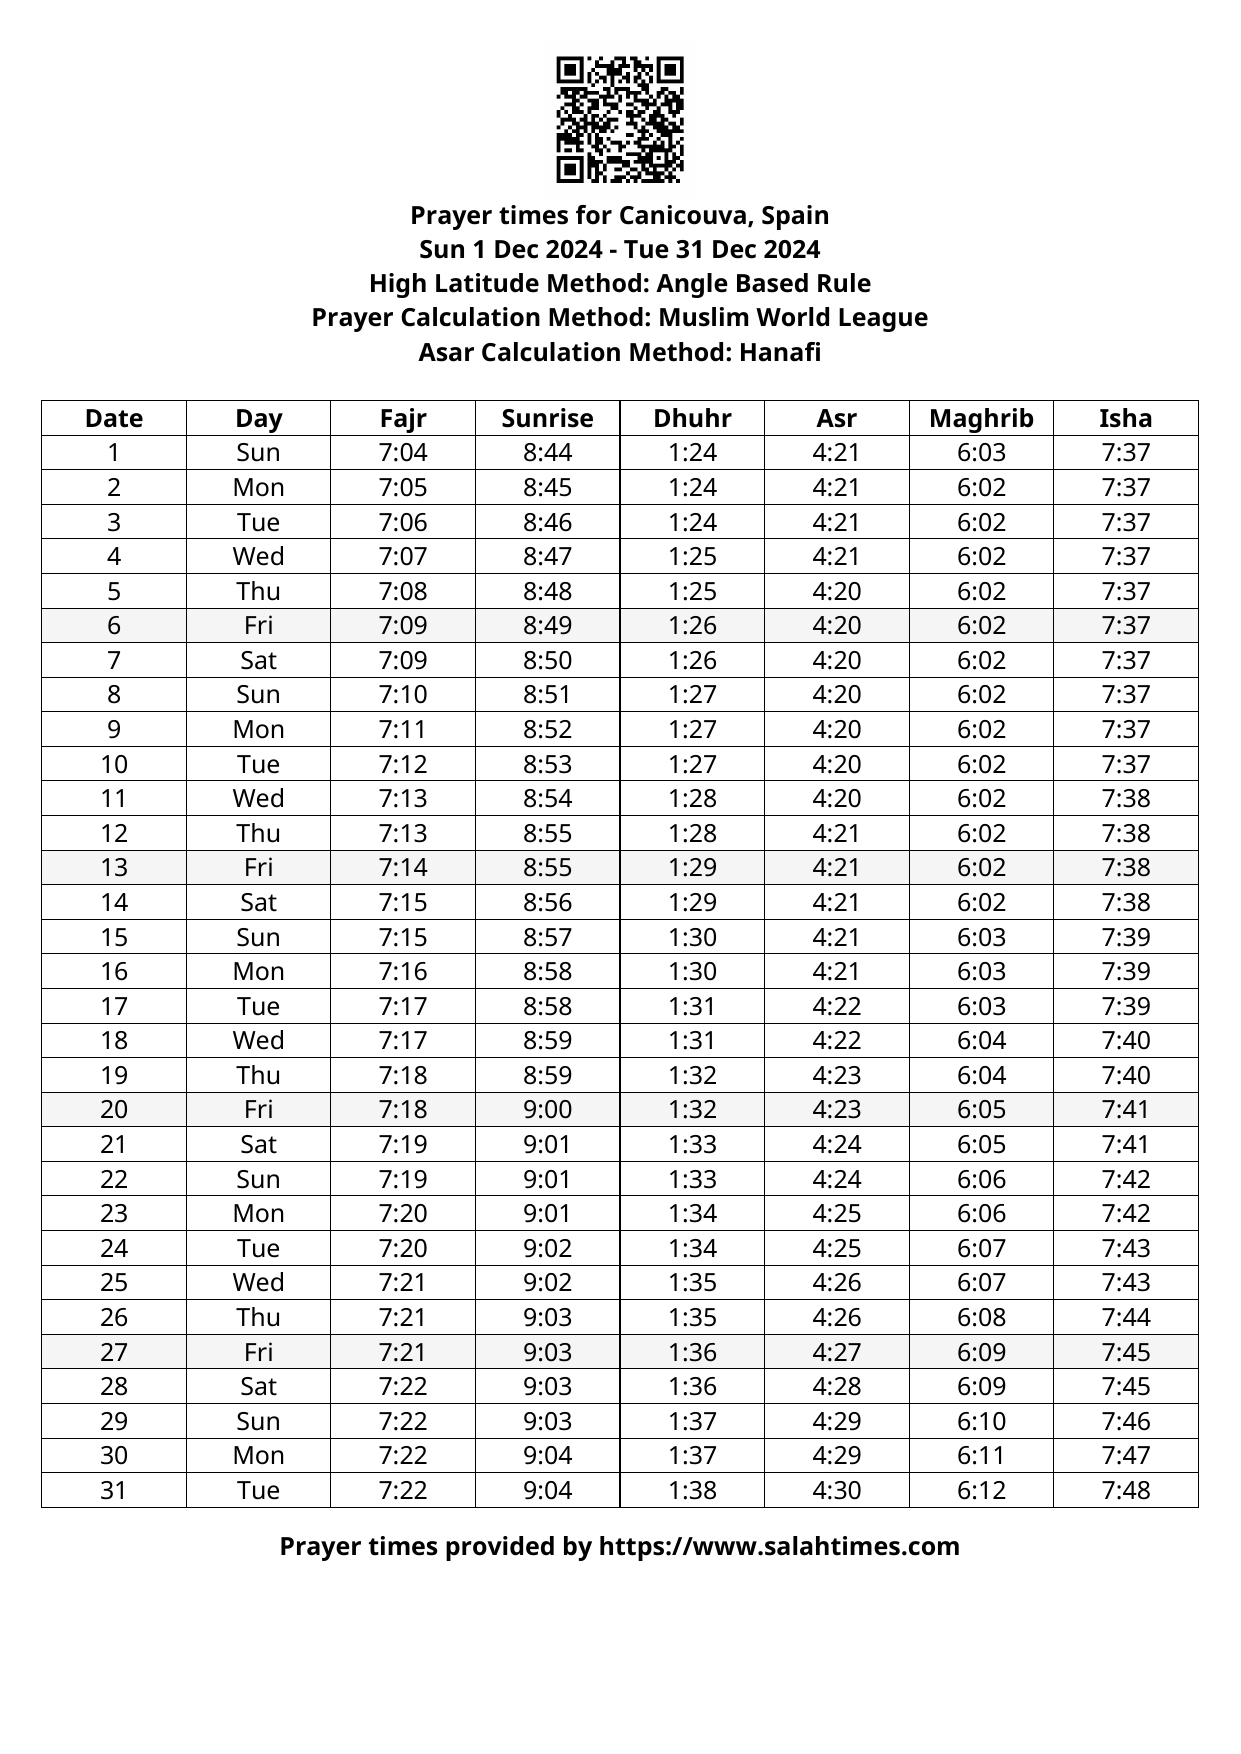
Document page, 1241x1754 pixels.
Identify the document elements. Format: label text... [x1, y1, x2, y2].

table_cell 1:28 [621, 781, 764, 815]
table_cell 1:31 [621, 989, 764, 1022]
table_cell 9:01 [476, 1162, 619, 1195]
table_cell 7:22 [331, 1404, 475, 1437]
table_cell 1:34 [621, 1196, 764, 1230]
table_cell 7:37 [1054, 747, 1198, 780]
table_cell 4:21 [765, 920, 909, 953]
table_cell 25 [42, 1266, 186, 1299]
table_cell 4:21 [765, 436, 909, 469]
table_cell 27 [42, 1335, 186, 1368]
table_cell 6:02 [910, 470, 1053, 504]
table_cell 1:32 [621, 1058, 764, 1092]
table_cell 7:20 [331, 1231, 475, 1264]
table_cell 6 [42, 609, 186, 642]
table_header Dhuhr [621, 401, 764, 434]
table_cell 19 [42, 1058, 186, 1092]
table_cell 7:22 [331, 1473, 475, 1507]
table_cell 1:36 [621, 1369, 764, 1403]
table_cell 4:29 [765, 1439, 909, 1472]
text Asar Calculation Method: Hanafi [42, 334, 1198, 368]
table_cell Thu [187, 816, 330, 849]
table_cell Thu [187, 1058, 330, 1092]
table_cell 1:24 [621, 436, 764, 469]
table_cell 13 [42, 851, 186, 884]
table_cell 4 [42, 539, 186, 573]
table_cell 7:46 [1054, 1404, 1198, 1437]
table_cell 9:01 [476, 1127, 619, 1161]
table_cell 6:02 [910, 609, 1053, 642]
table_cell 17 [42, 989, 186, 1022]
table_cell 9:04 [476, 1439, 619, 1472]
table_cell 4:20 [765, 574, 909, 607]
table_header Asr [765, 401, 909, 434]
table_cell 4:26 [765, 1266, 909, 1299]
table_cell 1:33 [621, 1127, 764, 1161]
table_cell 1:27 [621, 712, 764, 746]
table_cell 8:46 [476, 505, 619, 538]
table_cell Fri [187, 851, 330, 884]
table_cell 9:03 [476, 1369, 619, 1403]
table_cell 21 [42, 1127, 186, 1161]
table_cell 7:37 [1054, 539, 1198, 573]
table_cell 1:24 [621, 470, 764, 504]
table_cell 8:47 [476, 539, 619, 573]
table_cell 7:45 [1054, 1369, 1198, 1403]
table_cell 7:37 [1054, 712, 1198, 746]
table_cell 23 [42, 1196, 186, 1230]
text Sun 1 Dec 2024 - Tue 31 Dec 2024 [42, 232, 1198, 266]
table_cell Fri [187, 1335, 330, 1368]
table_cell 15 [42, 920, 186, 953]
table_cell 6:02 [910, 712, 1053, 746]
table_cell 6:03 [910, 954, 1053, 988]
table_cell Sun [187, 1162, 330, 1195]
table_header Day [187, 401, 330, 434]
table_cell 4:25 [765, 1196, 909, 1230]
text High Latitude Method: Angle Based Rule [42, 266, 1198, 300]
table_cell 28 [42, 1369, 186, 1403]
table_cell 7:22 [331, 1369, 475, 1403]
table_cell 7:18 [331, 1058, 475, 1092]
table_cell 6:02 [910, 643, 1053, 677]
table_cell 4:20 [765, 643, 909, 677]
table_cell 7:22 [331, 1439, 475, 1472]
table_cell 4:20 [765, 747, 909, 780]
table_cell 6:02 [910, 851, 1053, 884]
table_cell Tue [187, 989, 330, 1022]
table_cell 7:38 [1054, 781, 1198, 815]
table_cell 5 [42, 574, 186, 607]
table_cell 8:56 [476, 885, 619, 919]
table_cell 7:15 [331, 885, 475, 919]
table_cell 6:06 [910, 1196, 1053, 1230]
table_cell 8:55 [476, 851, 619, 884]
picture [542, 41, 699, 198]
table_cell 6:02 [910, 539, 1053, 573]
table_cell 7:37 [1054, 436, 1198, 469]
table_cell 6:07 [910, 1231, 1053, 1264]
table_cell 6:02 [910, 505, 1053, 538]
table_cell 7:41 [1054, 1093, 1198, 1126]
table_cell 11 [42, 781, 186, 815]
table_cell 4:21 [765, 851, 909, 884]
table_cell Sat [187, 885, 330, 919]
table_cell 6:07 [910, 1266, 1053, 1299]
table_cell 7:48 [1054, 1473, 1198, 1507]
table_cell 9:02 [476, 1231, 619, 1264]
table_cell 26 [42, 1300, 186, 1334]
table_cell 4:29 [765, 1404, 909, 1437]
table_cell 7:07 [331, 539, 475, 573]
table_cell 1:37 [621, 1404, 764, 1437]
table_cell Tue [187, 1473, 330, 1507]
table_cell Mon [187, 954, 330, 988]
table_cell 7:08 [331, 574, 475, 607]
table_cell 1:35 [621, 1300, 764, 1334]
table_cell 6:02 [910, 678, 1053, 711]
table_cell 9:01 [476, 1196, 619, 1230]
table_cell 1:35 [621, 1266, 764, 1299]
table_cell 7:12 [331, 747, 475, 780]
table_cell 4:20 [765, 781, 909, 815]
table_cell Sat [187, 1127, 330, 1161]
table_cell 9:03 [476, 1404, 619, 1437]
table_cell 7:45 [1054, 1335, 1198, 1368]
table_cell Tue [187, 1231, 330, 1264]
text Prayer Calculation Method: Muslim World League [42, 300, 1198, 334]
table_cell 6:02 [910, 574, 1053, 607]
table_cell 7:43 [1054, 1231, 1198, 1264]
table_cell 4:21 [765, 816, 909, 849]
table_cell 9:03 [476, 1335, 619, 1368]
table_cell 6:10 [910, 1404, 1053, 1437]
table_cell 1:30 [621, 920, 764, 953]
table_cell Thu [187, 574, 330, 607]
table_cell 6:05 [910, 1093, 1053, 1126]
table_cell 7:37 [1054, 609, 1198, 642]
table_cell Sat [187, 643, 330, 677]
table_cell 8:48 [476, 574, 619, 607]
table_cell 4:30 [765, 1473, 909, 1507]
text Prayer times for Canicouva, Spain [42, 198, 1198, 232]
table_cell 7:17 [331, 1024, 475, 1057]
table_cell 7:43 [1054, 1266, 1198, 1299]
table_cell 7:42 [1054, 1162, 1198, 1195]
table_cell 4:20 [765, 678, 909, 711]
table_cell 7:41 [1054, 1127, 1198, 1161]
table_cell 8:59 [476, 1024, 619, 1057]
table_cell 7:39 [1054, 989, 1198, 1022]
table_cell 7:37 [1054, 574, 1198, 607]
table_cell 1:26 [621, 643, 764, 677]
table_cell 6:05 [910, 1127, 1053, 1161]
table_cell 7:16 [331, 954, 475, 988]
table_cell 1 [42, 436, 186, 469]
table_cell 7:13 [331, 816, 475, 849]
table_cell 7:18 [331, 1093, 475, 1126]
table_cell 4:24 [765, 1162, 909, 1195]
table_cell 6:02 [910, 781, 1053, 815]
table_cell 4:21 [765, 539, 909, 573]
table_cell 7:38 [1054, 816, 1198, 849]
table_cell 7:40 [1054, 1024, 1198, 1057]
table_cell 8:52 [476, 712, 619, 746]
table_header Fajr [331, 401, 475, 434]
table_cell 7:20 [331, 1196, 475, 1230]
table_cell 12 [42, 816, 186, 849]
table_cell 6:06 [910, 1162, 1053, 1195]
table_cell Sat [187, 1369, 330, 1403]
table_cell Wed [187, 781, 330, 815]
table_cell 1:32 [621, 1093, 764, 1126]
table_cell 1:29 [621, 885, 764, 919]
table_cell 1:27 [621, 678, 764, 711]
table_cell Sun [187, 920, 330, 953]
table_cell Mon [187, 470, 330, 504]
table_cell Mon [187, 712, 330, 746]
table_cell 6:03 [910, 436, 1053, 469]
table_cell Mon [187, 1439, 330, 1472]
table_cell 6:02 [910, 816, 1053, 849]
table_cell 8 [42, 678, 186, 711]
table_cell 30 [42, 1439, 186, 1472]
table_cell 18 [42, 1024, 186, 1057]
table_cell 8:49 [476, 609, 619, 642]
table_cell 3 [42, 505, 186, 538]
table_cell 1:25 [621, 539, 764, 573]
table_cell 4:21 [765, 954, 909, 988]
table_cell 7:38 [1054, 851, 1198, 884]
table_cell 9 [42, 712, 186, 746]
table_cell 4:27 [765, 1335, 909, 1368]
table_header Sunrise [476, 401, 619, 434]
table_cell 1:28 [621, 816, 764, 849]
table_cell 1:31 [621, 1024, 764, 1057]
table_cell 8:50 [476, 643, 619, 677]
table_cell 4:22 [765, 1024, 909, 1057]
table_cell 1:38 [621, 1473, 764, 1507]
table_cell 6:02 [910, 747, 1053, 780]
table_cell 24 [42, 1231, 186, 1264]
table_cell 9:02 [476, 1266, 619, 1299]
table_cell 6:02 [910, 885, 1053, 919]
table_cell 1:30 [621, 954, 764, 988]
table_cell 6:04 [910, 1058, 1053, 1092]
table_cell 4:23 [765, 1093, 909, 1126]
table_cell 14 [42, 885, 186, 919]
table_cell 7:38 [1054, 885, 1198, 919]
table_cell 6:04 [910, 1024, 1053, 1057]
table_cell 7 [42, 643, 186, 677]
table_cell 7:39 [1054, 954, 1198, 988]
table_cell 7:37 [1054, 643, 1198, 677]
table_cell 9:03 [476, 1300, 619, 1334]
table_cell 29 [42, 1404, 186, 1437]
table_cell 1:36 [621, 1335, 764, 1368]
table_cell 6:03 [910, 989, 1053, 1022]
table_cell 7:21 [331, 1335, 475, 1368]
table_cell 1:27 [621, 747, 764, 780]
table_cell 8:45 [476, 470, 619, 504]
table_cell 4:21 [765, 470, 909, 504]
table_cell 7:47 [1054, 1439, 1198, 1472]
table_cell 7:11 [331, 712, 475, 746]
table_cell 8:53 [476, 747, 619, 780]
table_cell 7:05 [331, 470, 475, 504]
table_header Date [42, 401, 186, 434]
table_cell Thu [187, 1300, 330, 1334]
table_cell 7:39 [1054, 920, 1198, 953]
table_cell 8:59 [476, 1058, 619, 1092]
table_cell 1:25 [621, 574, 764, 607]
table_cell 7:37 [1054, 678, 1198, 711]
table_cell 6:08 [910, 1300, 1053, 1334]
table_cell 8:54 [476, 781, 619, 815]
table_cell 20 [42, 1093, 186, 1126]
table_cell 7:14 [331, 851, 475, 884]
table_cell 8:51 [476, 678, 619, 711]
table_cell 4:25 [765, 1231, 909, 1264]
table_header Isha [1054, 401, 1198, 434]
table_cell 4:24 [765, 1127, 909, 1161]
table_cell 1:37 [621, 1439, 764, 1472]
table_cell 7:37 [1054, 470, 1198, 504]
table_cell 4:21 [765, 505, 909, 538]
table_cell Sun [187, 436, 330, 469]
table_cell 7:19 [331, 1162, 475, 1195]
table_cell 6:12 [910, 1473, 1053, 1507]
table_header Maghrib [910, 401, 1053, 434]
table_cell 7:09 [331, 609, 475, 642]
table_cell 22 [42, 1162, 186, 1195]
table_cell Wed [187, 1266, 330, 1299]
table_cell 8:57 [476, 920, 619, 953]
table_cell 4:21 [765, 885, 909, 919]
table_cell 1:29 [621, 851, 764, 884]
table_cell 7:42 [1054, 1196, 1198, 1230]
table_cell 10 [42, 747, 186, 780]
table_cell 1:34 [621, 1231, 764, 1264]
table_cell 7:10 [331, 678, 475, 711]
table_cell Fri [187, 1093, 330, 1126]
table_cell 4:23 [765, 1058, 909, 1092]
table_cell 6:09 [910, 1335, 1053, 1368]
table_cell Wed [187, 1024, 330, 1057]
table_cell Mon [187, 1196, 330, 1230]
table_cell 7:19 [331, 1127, 475, 1161]
table_cell 9:04 [476, 1473, 619, 1507]
table_cell 7:15 [331, 920, 475, 953]
table_cell 7:44 [1054, 1300, 1198, 1334]
table_cell 9:00 [476, 1093, 619, 1126]
table_cell 7:21 [331, 1266, 475, 1299]
table_cell 7:06 [331, 505, 475, 538]
table_cell 1:33 [621, 1162, 764, 1195]
table_cell 7:04 [331, 436, 475, 469]
table_cell 4:28 [765, 1369, 909, 1403]
table_cell Sun [187, 1404, 330, 1437]
table_cell 6:11 [910, 1439, 1053, 1472]
table_cell 7:40 [1054, 1058, 1198, 1092]
table_cell 2 [42, 470, 186, 504]
table_cell 7:21 [331, 1300, 475, 1334]
table_cell Fri [187, 609, 330, 642]
table_cell 7:13 [331, 781, 475, 815]
table_cell Sun [187, 678, 330, 711]
table_cell 4:20 [765, 609, 909, 642]
table_cell 4:20 [765, 712, 909, 746]
text Prayer times provided by https://www.salahtimes.com [42, 1528, 1198, 1563]
table_cell 8:55 [476, 816, 619, 849]
table_cell 6:03 [910, 920, 1053, 953]
table_cell 8:58 [476, 954, 619, 988]
table_cell 16 [42, 954, 186, 988]
table_cell 7:17 [331, 989, 475, 1022]
table_cell 1:24 [621, 505, 764, 538]
table_cell Tue [187, 505, 330, 538]
table_cell 31 [42, 1473, 186, 1507]
table_cell 4:22 [765, 989, 909, 1022]
table_cell 4:26 [765, 1300, 909, 1334]
table_cell 6:09 [910, 1369, 1053, 1403]
table_cell 8:44 [476, 436, 619, 469]
table_cell 1:26 [621, 609, 764, 642]
table_cell Wed [187, 539, 330, 573]
table_cell 7:37 [1054, 505, 1198, 538]
table_cell 8:58 [476, 989, 619, 1022]
table_cell Tue [187, 747, 330, 780]
table_cell 7:09 [331, 643, 475, 677]
